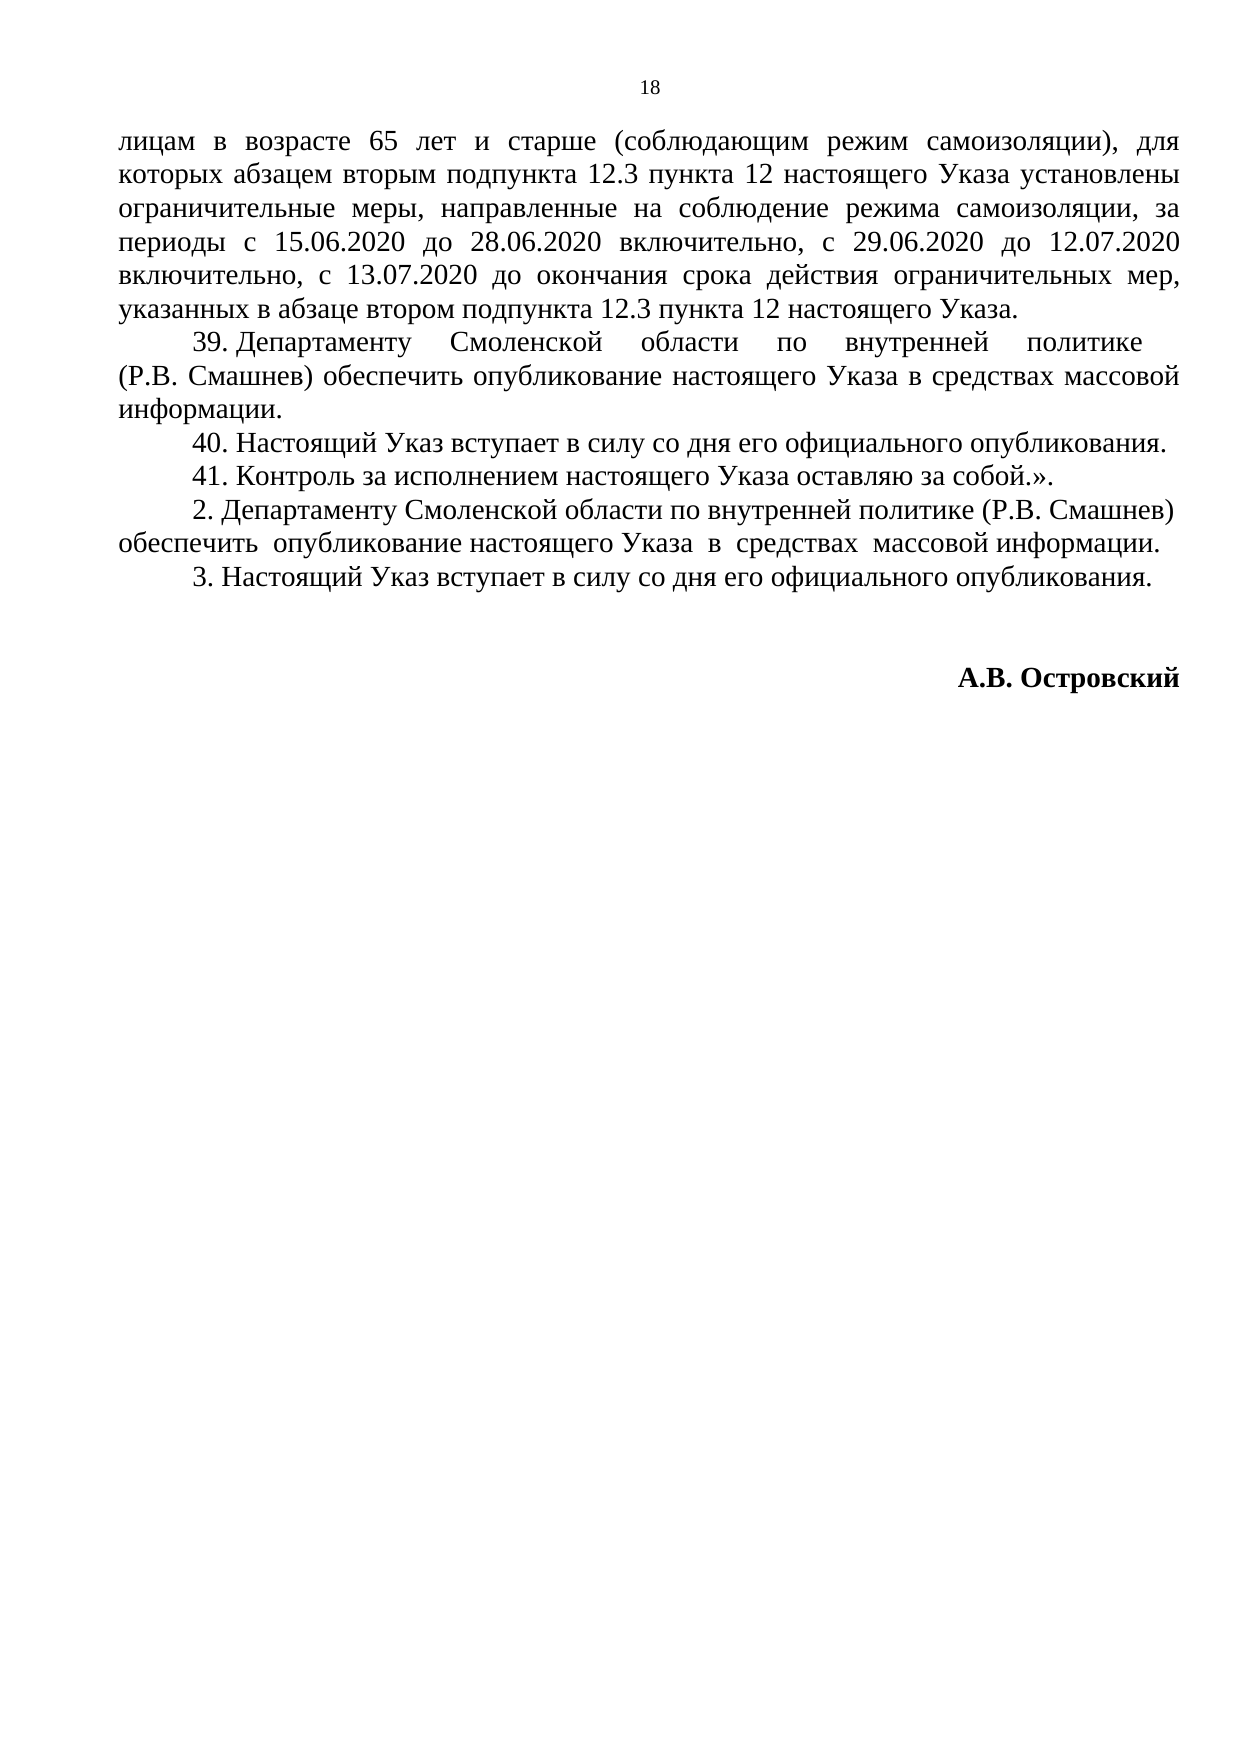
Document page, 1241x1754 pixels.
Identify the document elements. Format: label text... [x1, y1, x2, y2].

text 41. Контроль за исполнением настоящего Указа оставляю за собой.». [118, 458, 1181, 492]
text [118, 123, 1181, 324]
text 40. Настоящий Указ вступает в силу со дня его официального опубликования. [118, 425, 1181, 458]
text А.В. Островский [118, 660, 1181, 693]
text 39. Департаменту Смоленской области по внутренней политике (Р.В. Смашнев) обеспечить опубликование настоящего Указа в средствах массовой информации. [118, 324, 1181, 425]
text 2. Департаменту Смоленской области по внутренней политике (Р.В. Смашнев) обеспечить опубликование настоящего Указа в средствах массовой информации. [118, 492, 1181, 559]
text 3. Настоящий Указ вступает в силу со дня его официального опубликования. [118, 559, 1181, 593]
